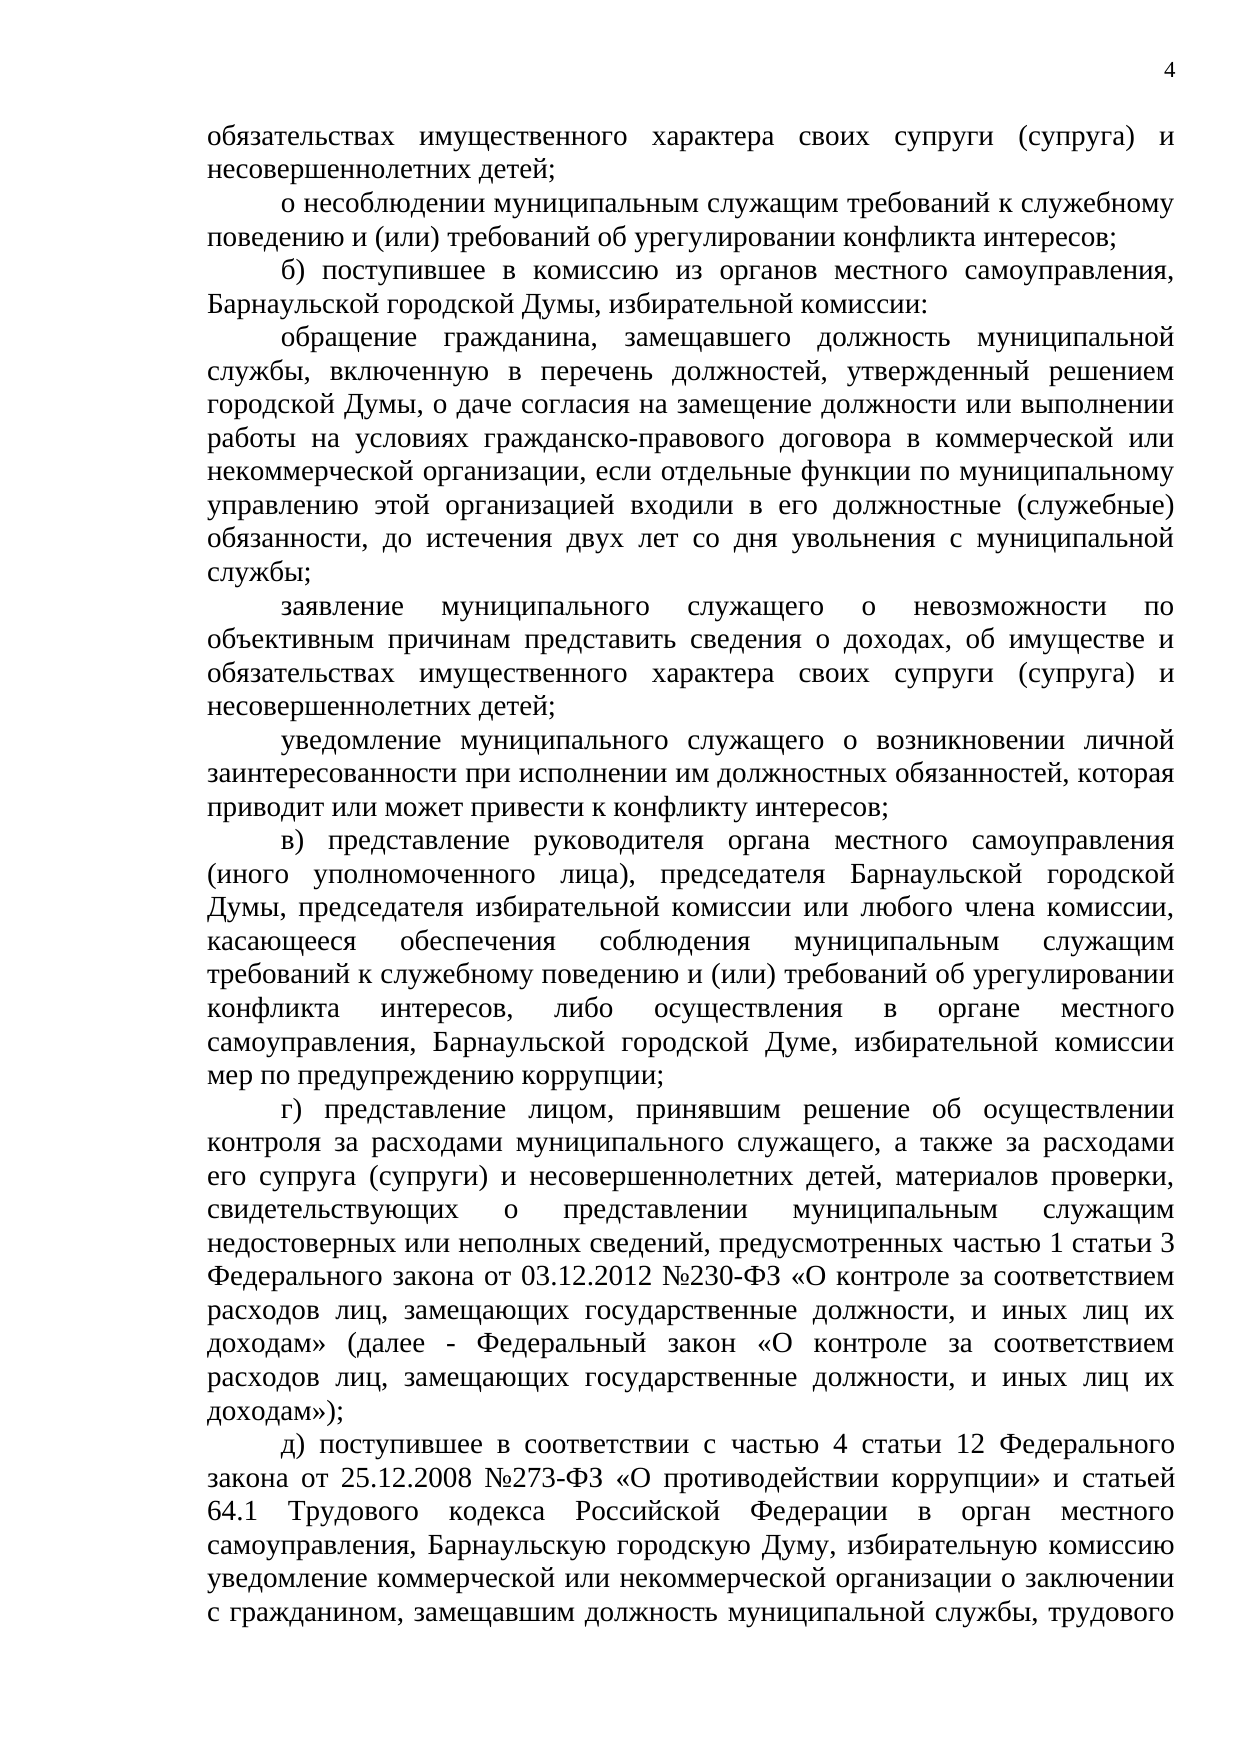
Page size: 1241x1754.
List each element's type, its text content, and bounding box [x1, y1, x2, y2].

text обращение гражданина, замещавшего должность муниципальной службы, включенную в перечень должностей, утвержденный решением городской Думы, о даче согласия на замещение должности или выполнении работы на условиях гражданско-правового договора в коммерческой или некоммерческой организации, если отдельные функции по муниципальному управлению этой организацией входили в его должностные (служебные) обязанности, до истечения двух лет со дня увольнения с муниципальной службы; [207, 319, 1175, 588]
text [207, 1426, 1175, 1627]
text уведомление муниципального служащего о возникновении личной заинтересованности при исполнении им должностных обязанностей, которая приводит или может привести к конфликту интересов; [207, 722, 1175, 822]
text в) представление руководителя органа местного самоуправления (иного уполномоченного лица), председателя Барнаульской городской Думы, председателя избирательной комиссии или любого члена комиссии, касающееся обеспечения соблюдения муниципальным служащим требований к служебному поведению и (или) требований об урегулировании конфликта интересов, либо осуществления в органе местного самоуправления, Барнаульской городской Думе, избирательной комиссии мер по предупреждению коррупции; [207, 822, 1175, 1091]
text о несоблюдении муниципальным служащим требований к служебному поведению и (или) требований об урегулировании конфликта интересов; [207, 185, 1175, 252]
text заявление муниципального служащего о невозможности по объективным причинам представить сведения о доходах, об имуществе и обязательствах имущественного характера своих супруги (супруга) и несовершеннолетних детей; [207, 588, 1175, 722]
text б) поступившее в комиссию из органов местного самоуправления, Барнаульской городской Думы, избирательной комиссии: [207, 252, 1175, 319]
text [207, 118, 1175, 185]
text г) представление лицом, принявшим решение об осуществлении контроля за расходами муниципального служащего, а также за расходами его супруга (супруги) и несовершеннолетних детей, материалов проверки, свидетельствующих о представлении муниципальным служащим недостоверных или неполных сведений, предусмотренных частью 1 статьи 3 Федерального закона от 03.12.2012 №230-ФЗ «О контроле за соответствием расходов лиц, замещающих государственные должности, и иных лиц их доходам» (далее - Федеральный закон «О контроле за соответствием расходов лиц, замещающих государственные должности, и иных лиц их доходам»); [207, 1091, 1175, 1426]
